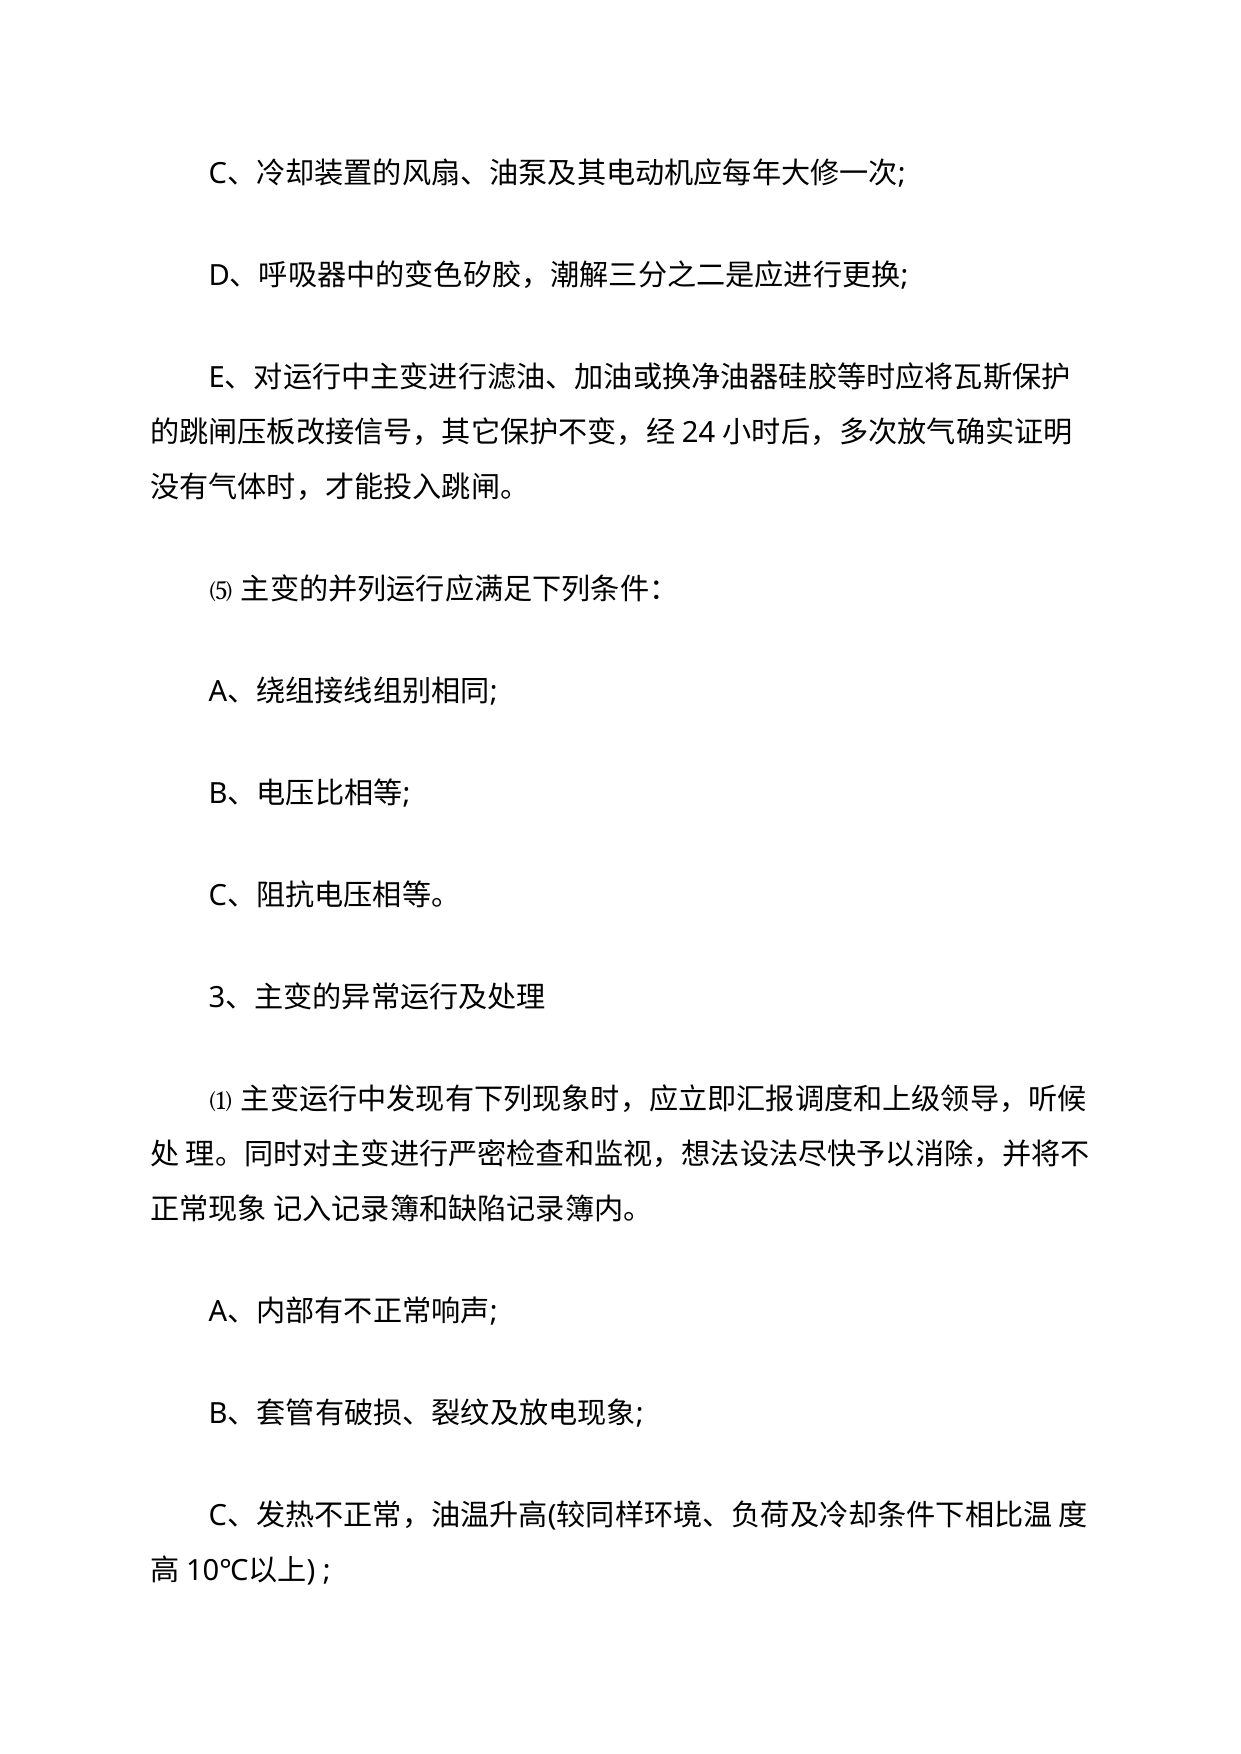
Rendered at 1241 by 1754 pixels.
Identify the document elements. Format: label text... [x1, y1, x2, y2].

text A、绕组接线组别相同; [150, 668, 1090, 710]
text ⑸ 主变的并列运行应满足下列条件： [150, 566, 1090, 608]
text A、内部有不正常响声; [150, 1287, 1090, 1330]
text C、阻抗电压相等。 [150, 872, 1090, 914]
text B、电压比相等; [150, 770, 1090, 812]
text B、套管有破损、裂纹及放电现象; [150, 1389, 1090, 1432]
text 3、主变的异常运行及处理 [150, 974, 1090, 1016]
text C、发热不正常，油温升高(较同样环境、负荷及冷却条件下相比温 度高 10℃以上) ; [150, 1491, 1090, 1589]
text E、对运行中主变进行滤油、加油或换净油器硅胶等时应将瓦斯保护 的跳闸压板改接信号，其它保护不变，经 24 小时后，多次放气确实证明 没有气体时，才能投入跳闸。 [150, 354, 1090, 506]
text ⑴ 主变运行中发现有下列现象时，应立即汇报调度和上级领导，听候处 理。同时对主变进行严密检查和监视，想法设法尽快予以消除，并将不正常现象 记入记录簿和缺陷记录簿内。 [150, 1076, 1090, 1228]
text D、呼吸器中的变色矽胶，潮解三分之二是应进行更换; [150, 252, 1090, 294]
text C、冷却装置的风扇、油泵及其电动机应每年大修一次; [150, 150, 1090, 192]
